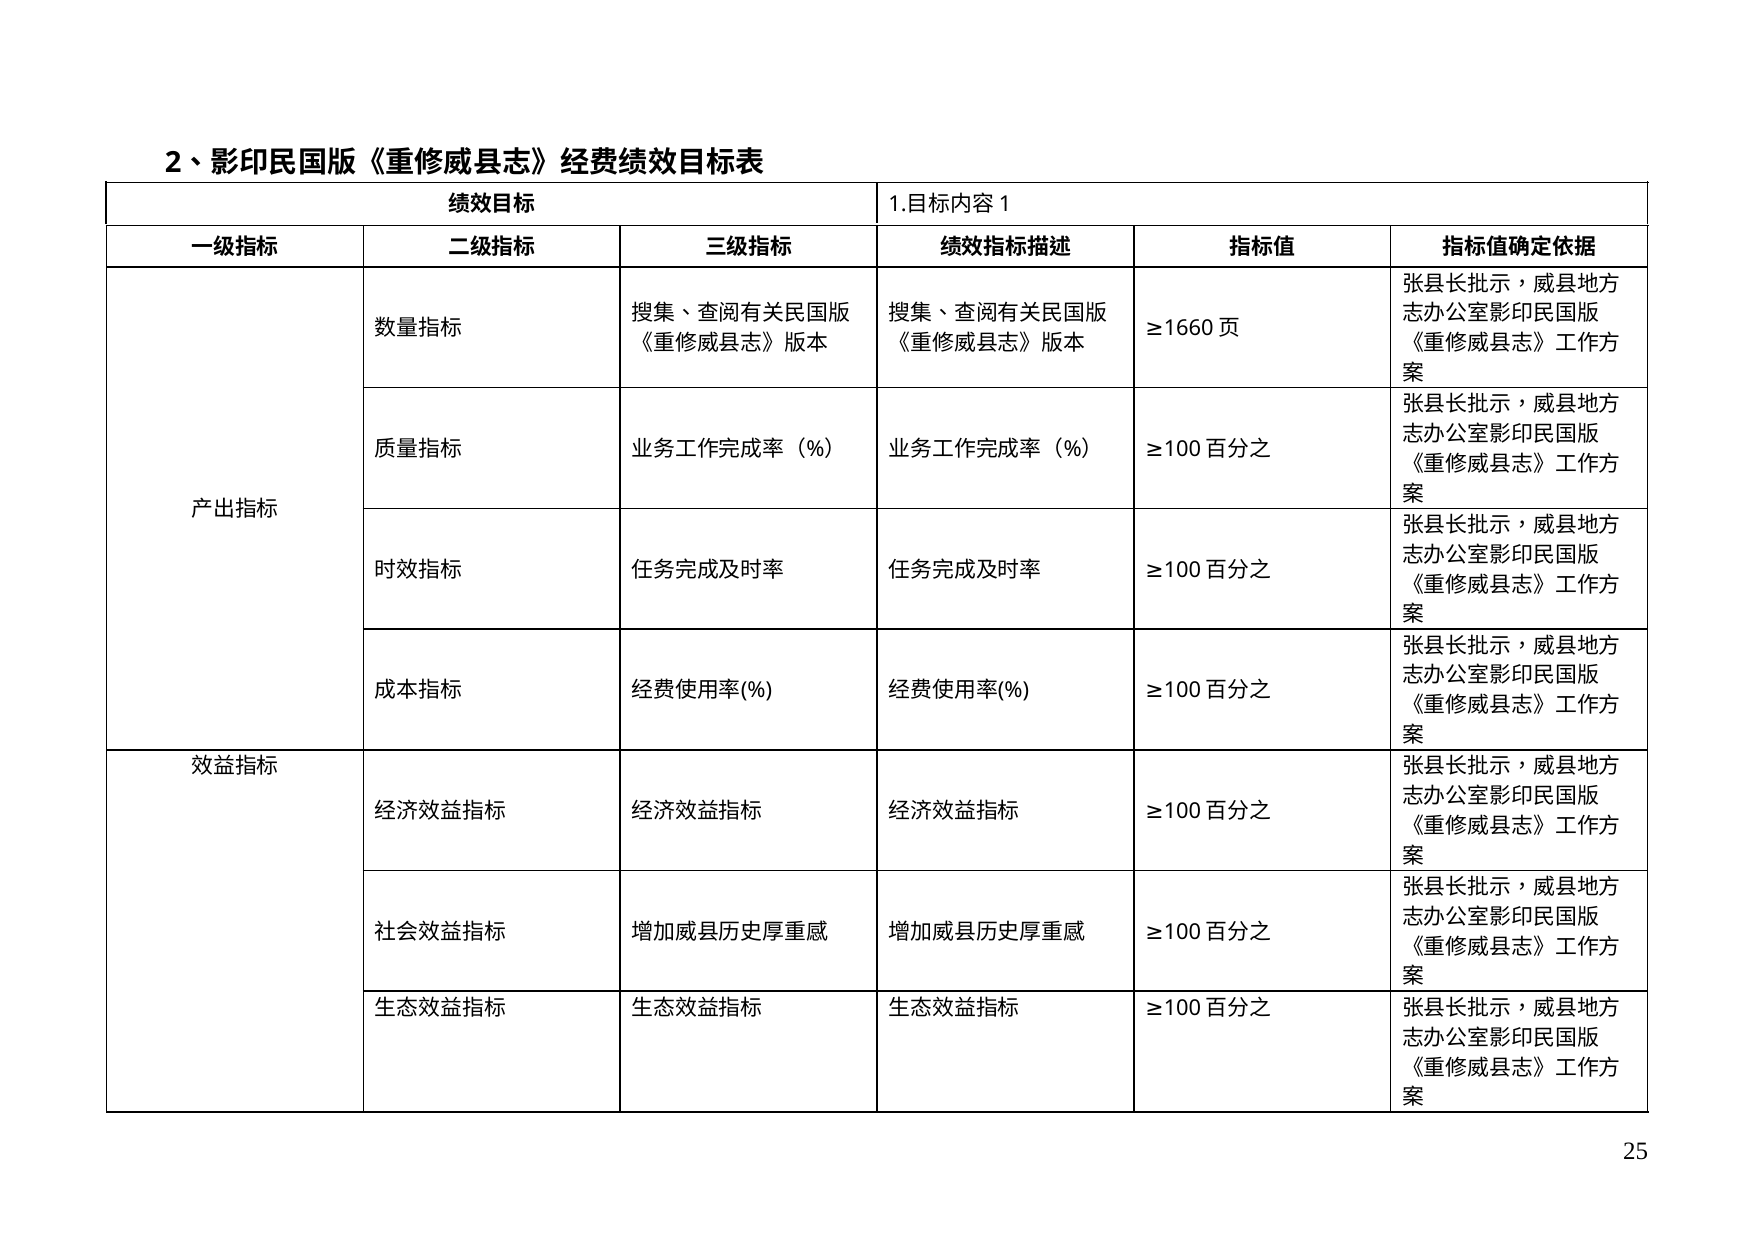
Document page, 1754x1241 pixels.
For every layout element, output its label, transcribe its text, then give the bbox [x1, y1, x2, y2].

table_cell 张县长批示，威县地方志办公室影印民国版《重修威县志》工作方案 [1391, 268, 1647, 387]
table_cell 任务完成及时率 [621, 509, 876, 628]
table_cell ≥100百分之 [1135, 630, 1390, 749]
text 2、影印民国版《重修威县志》经费绩效目标表 [106, 142, 1648, 181]
table_header 三级指标 [621, 226, 876, 266]
table_cell 张县长批示，威县地方志办公室影印民国版《重修威县志》工作方案 [1391, 388, 1647, 507]
table_cell 生态效益指标 [364, 992, 619, 1111]
table_cell 业务工作完成率（%） [878, 388, 1133, 507]
table_cell 经费使用率(%) [621, 630, 876, 749]
table_header 二级指标 [364, 226, 619, 266]
table_cell 张县长批示，威县地方志办公室影印民国版《重修威县志》工作方案 [1391, 871, 1647, 990]
table_cell 经济效益指标 [621, 751, 876, 869]
table_cell 任务完成及时率 [878, 509, 1133, 628]
table_header 指标值 [1135, 226, 1390, 266]
table_cell 生态效益指标 [621, 992, 876, 1111]
table_cell 张县长批示，威县地方志办公室影印民国版《重修威县志》工作方案 [1391, 992, 1647, 1111]
table_cell 时效指标 [364, 509, 619, 628]
table_cell 搜集、查阅有关民国版《重修威县志》版本 [621, 268, 876, 387]
table_cell ≥100百分之 [1135, 751, 1390, 869]
table_header 一级指标 [107, 226, 363, 266]
table_cell 张县长批示，威县地方志办公室影印民国版《重修威县志》工作方案 [1391, 630, 1647, 749]
table_cell 经济效益指标 [364, 751, 619, 869]
table_cell 搜集、查阅有关民国版《重修威县志》版本 [878, 268, 1133, 387]
table_header 绩效目标 [107, 183, 876, 223]
table_cell 生态效益指标 [878, 992, 1133, 1111]
table_cell ≥100百分之 [1135, 509, 1390, 628]
table_header 1.目标内容1 [878, 183, 1647, 223]
table_cell ≥100百分之 [1135, 992, 1390, 1111]
table_cell 业务工作完成率（%） [621, 388, 876, 507]
table_cell 数量指标 [364, 268, 619, 387]
table_cell 张县长批示，威县地方志办公室影印民国版《重修威县志》工作方案 [1391, 509, 1647, 628]
table_cell 张县长批示，威县地方志办公室影印民国版《重修威县志》工作方案 [1391, 751, 1647, 869]
table_cell 效益指标 [107, 751, 363, 1111]
table_header 指标值确定依据 [1391, 226, 1647, 266]
table_cell 经济效益指标 [878, 751, 1133, 869]
table_cell ≥1660页 [1135, 268, 1390, 387]
table_cell 增加威县历史厚重感 [878, 871, 1133, 990]
table_cell 社会效益指标 [364, 871, 619, 990]
table_cell 产出指标 [107, 268, 363, 749]
table_cell 经费使用率(%) [878, 630, 1133, 749]
table_header 绩效指标描述 [878, 226, 1133, 266]
table_cell ≥100百分之 [1135, 388, 1390, 507]
table_cell ≥100百分之 [1135, 871, 1390, 990]
table_cell 质量指标 [364, 388, 619, 507]
table_cell 成本指标 [364, 630, 619, 749]
table_cell 增加威县历史厚重感 [621, 871, 876, 990]
